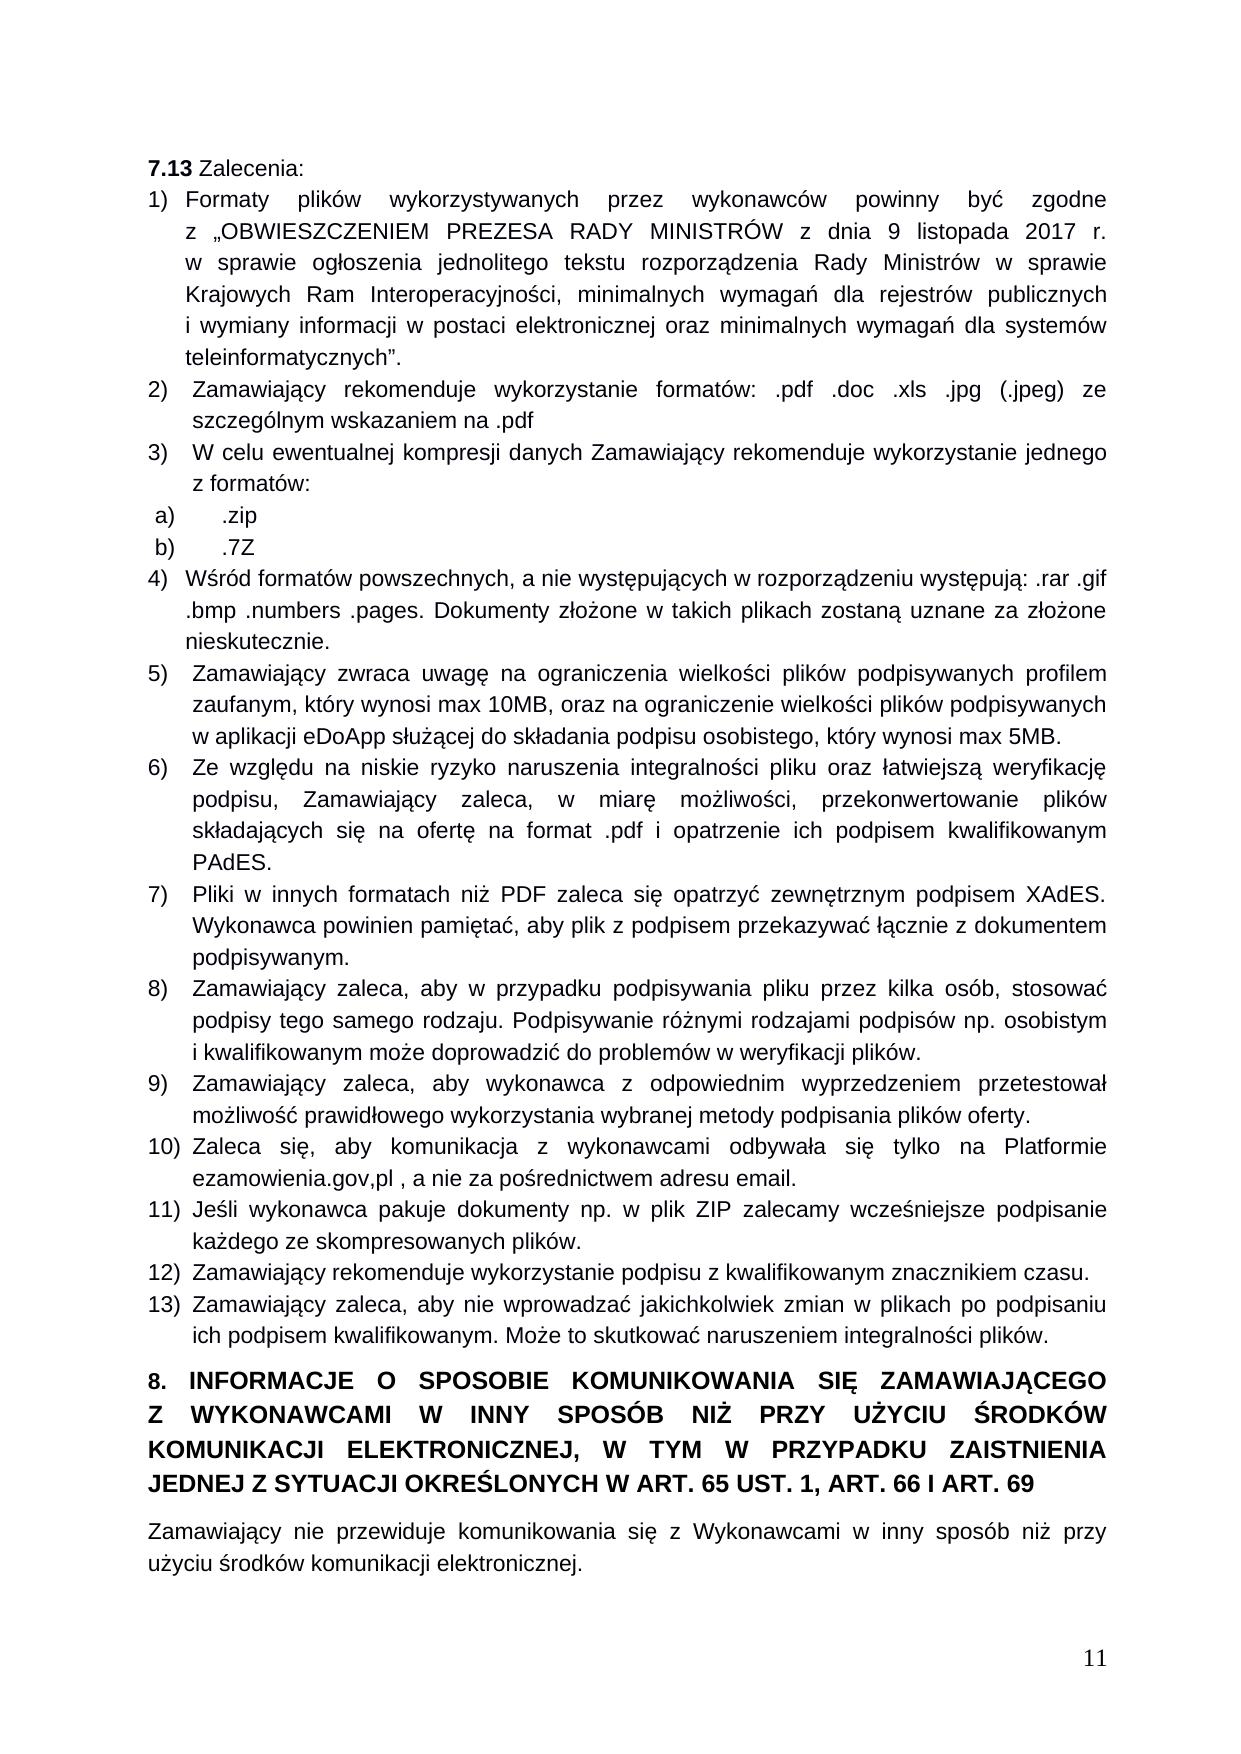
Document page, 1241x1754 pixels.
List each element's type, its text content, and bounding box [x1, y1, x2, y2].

list Formaty plików wykorzystywanych przez wykonawców powinny być zgodne z „OBWIESZCZENIEM PREZESA RADY MINISTRÓW z dnia 9 listopada 2017 r. w sprawie ogłoszenia jednolitego tekstu rozporządzenia Rady Ministrów w sprawie Krajowych Ram Interoperacyjności, minimalnych wymagań dla rejestrów publicznych i wymiany informacji w postaci elektronicznej oraz minimalnych wymagań dla systemów teleinformatycznych”. [148, 186, 1107, 370]
list Wśród formatów powszechnych, a nie występujących w rozporządzeniu występują: .rar .gif .bmp .numbers .pages. Dokumenty złożone w takich plikach zostaną uznane za złożone nieskutecznie. [148, 565, 1107, 654]
list .zip [148, 502, 1107, 528]
text 7.13 Zalecenia: [148, 155, 1107, 181]
text Zamawiający nie przewiduje komunikowania się z Wykonawcami w inny sposób niż przy użyciu środków komunikacji elektronicznej. [148, 1518, 1107, 1576]
list W celu ewentualnej kompresji danych Zamawiający rekomenduje wykorzystanie jednego z formatów: [148, 439, 1107, 497]
list Zamawiający zaleca, aby w przypadku podpisywania pliku przez kilka osób, stosować podpisy tego samego rodzaju. Podpisywanie różnymi rodzajami podpisów np. osobistym i kwalifikowanym może doprowadzić do problemów w weryfikacji plików. [148, 975, 1107, 1065]
list Zamawiający rekomenduje wykorzystanie podpisu z kwalifikowanym znacznikiem czasu. [148, 1259, 1107, 1286]
text 8. INFORMACJE O SPOSOBIE KOMUNIKOWANIA SIĘ ZAMAWIAJĄCEGO Z WYKONAWCAMI W INNY SPOSÓB NIŻ PRZY UŻYCIU ŚRODKÓW KOMUNIKACJI ELEKTRONICZNEJ, W TYM W PRZYPADKU ZAISTNIENIA JEDNEJ Z SYTUACJI OKREŚLONYCH W ART. 65 UST. 1, ART. 66 I ART. 69 [148, 1366, 1107, 1498]
list Jeśli wykonawca pakuje dokumenty np. w plik ZIP zalecamy wcześniejsze podpisanie każdego ze skompresowanych plików. [148, 1196, 1107, 1254]
list Zamawiający zaleca, aby wykonawca z odpowiednim wyprzedzeniem przetestował możliwość prawidłowego wykorzystania wybranej metody podpisania plików oferty. [148, 1070, 1107, 1128]
list Zamawiający rekomenduje wykorzystanie formatów: .pdf .doc .xls .jpg (.jpeg) ze szczególnym wskazaniem na .pdf [148, 376, 1107, 433]
list Pliki w innych formatach niż PDF zaleca się opatrzyć zewnętrznym podpisem XAdES. Wykonawca powinien pamiętać, aby plik z podpisem przekazywać łącznie z dokumentem podpisywanym. [148, 881, 1107, 970]
list Zaleca się, aby komunikacja z wykonawcami odbywała się tylko na Platformie ezamowienia.gov,pl , a nie za pośrednictwem adresu email. [148, 1133, 1107, 1191]
list Zamawiający zaleca, aby nie wprowadzać jakichkolwiek zmian w plikach po podpisaniu ich podpisem kwalifikowanym. Może to skutkować naruszeniem integralności plików. [148, 1291, 1107, 1349]
list .7Z [148, 533, 1107, 560]
list Ze względu na niskie ryzyko naruszenia integralności pliku oraz łatwiejszą weryfikację podpisu, Zamawiający zaleca, w miarę możliwości, przekonwertowanie plików składających się na ofertę na format .pdf i opatrzenie ich podpisem kwalifikowanym PAdES. [148, 754, 1107, 875]
list Zamawiający zwraca uwagę na ograniczenia wielkości plików podpisywanych profilem zaufanym, który wynosi max 10MB, oraz na ograniczenie wielkości plików podpisywanych w aplikacji eDoApp służącej do składania podpisu osobistego, który wynosi max 5MB. [148, 660, 1107, 749]
